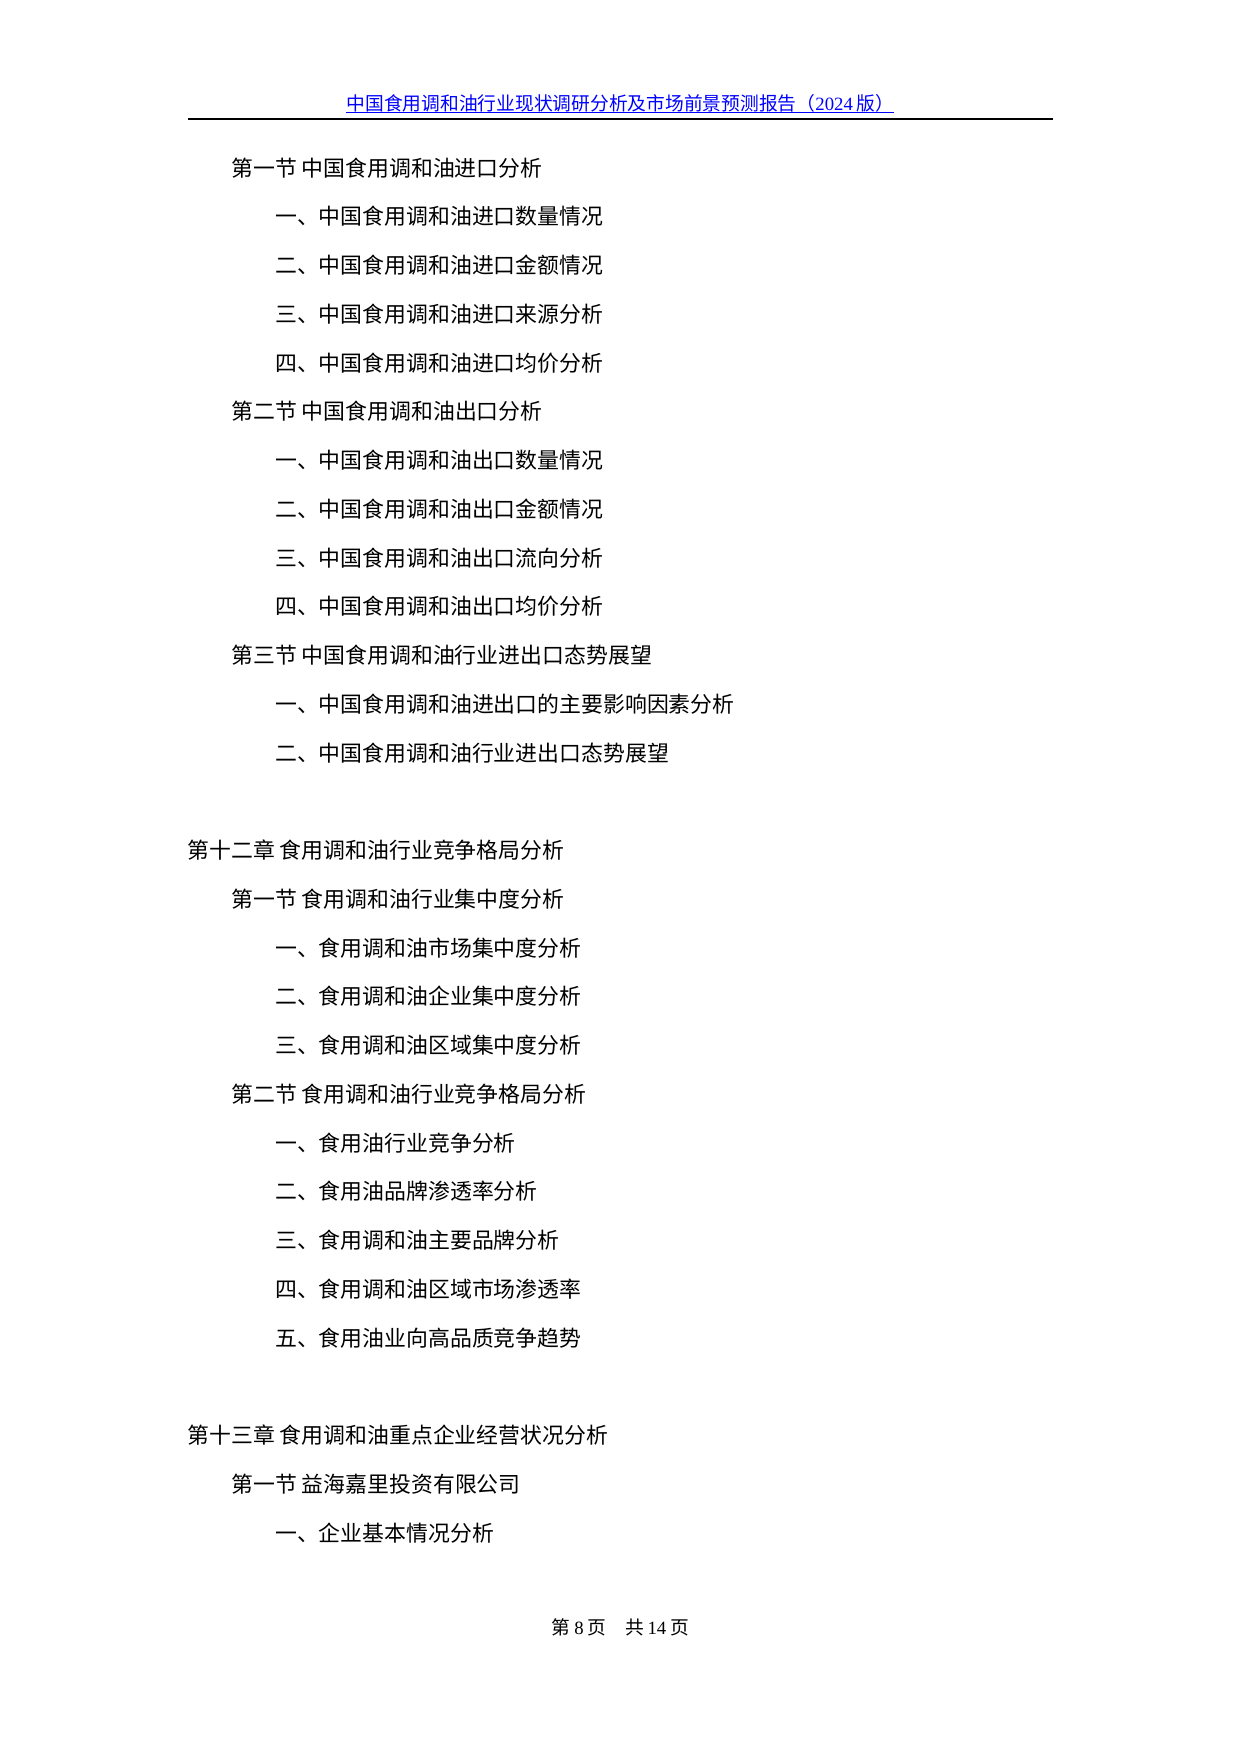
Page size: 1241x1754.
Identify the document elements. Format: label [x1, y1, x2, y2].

text [187, 150, 1053, 1548]
